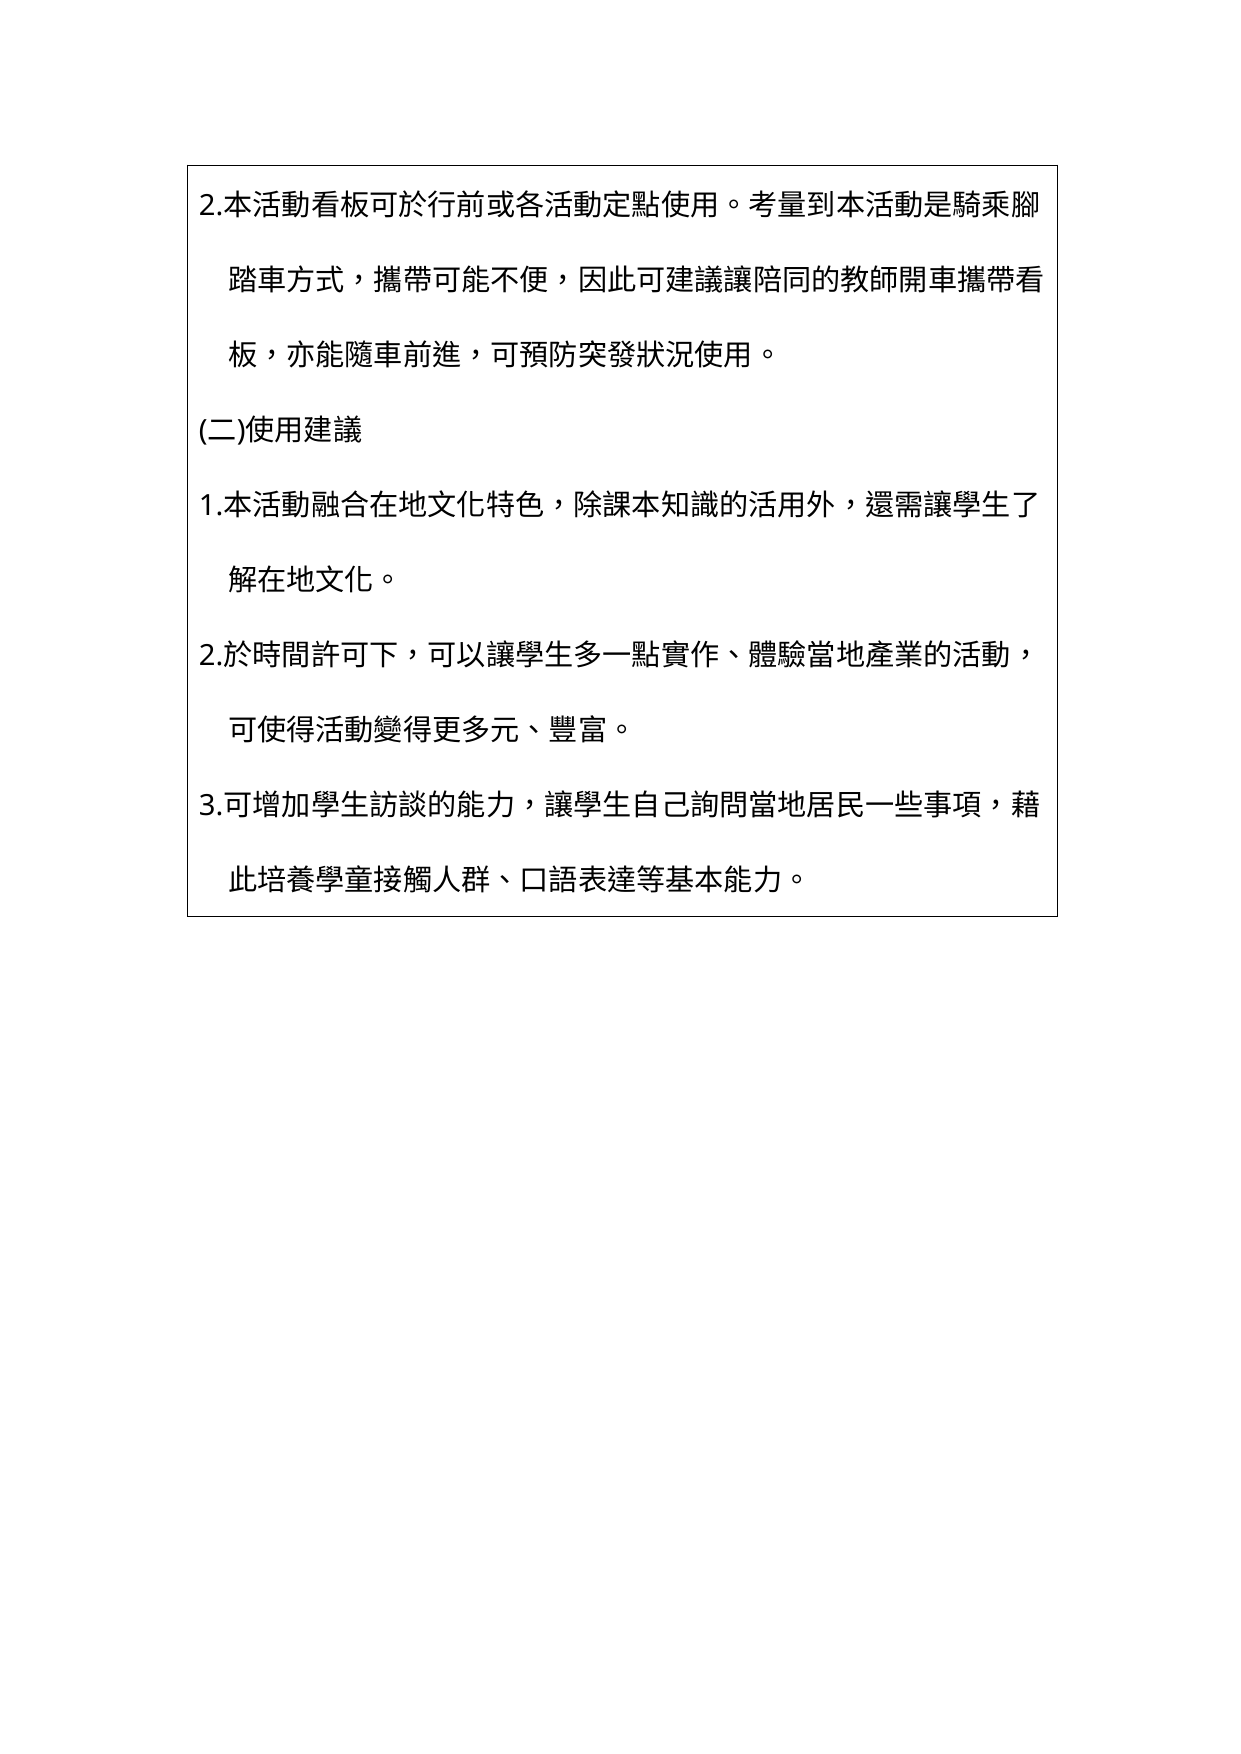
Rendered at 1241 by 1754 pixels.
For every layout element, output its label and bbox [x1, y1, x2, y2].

table_cell [188, 166, 1057, 916]
